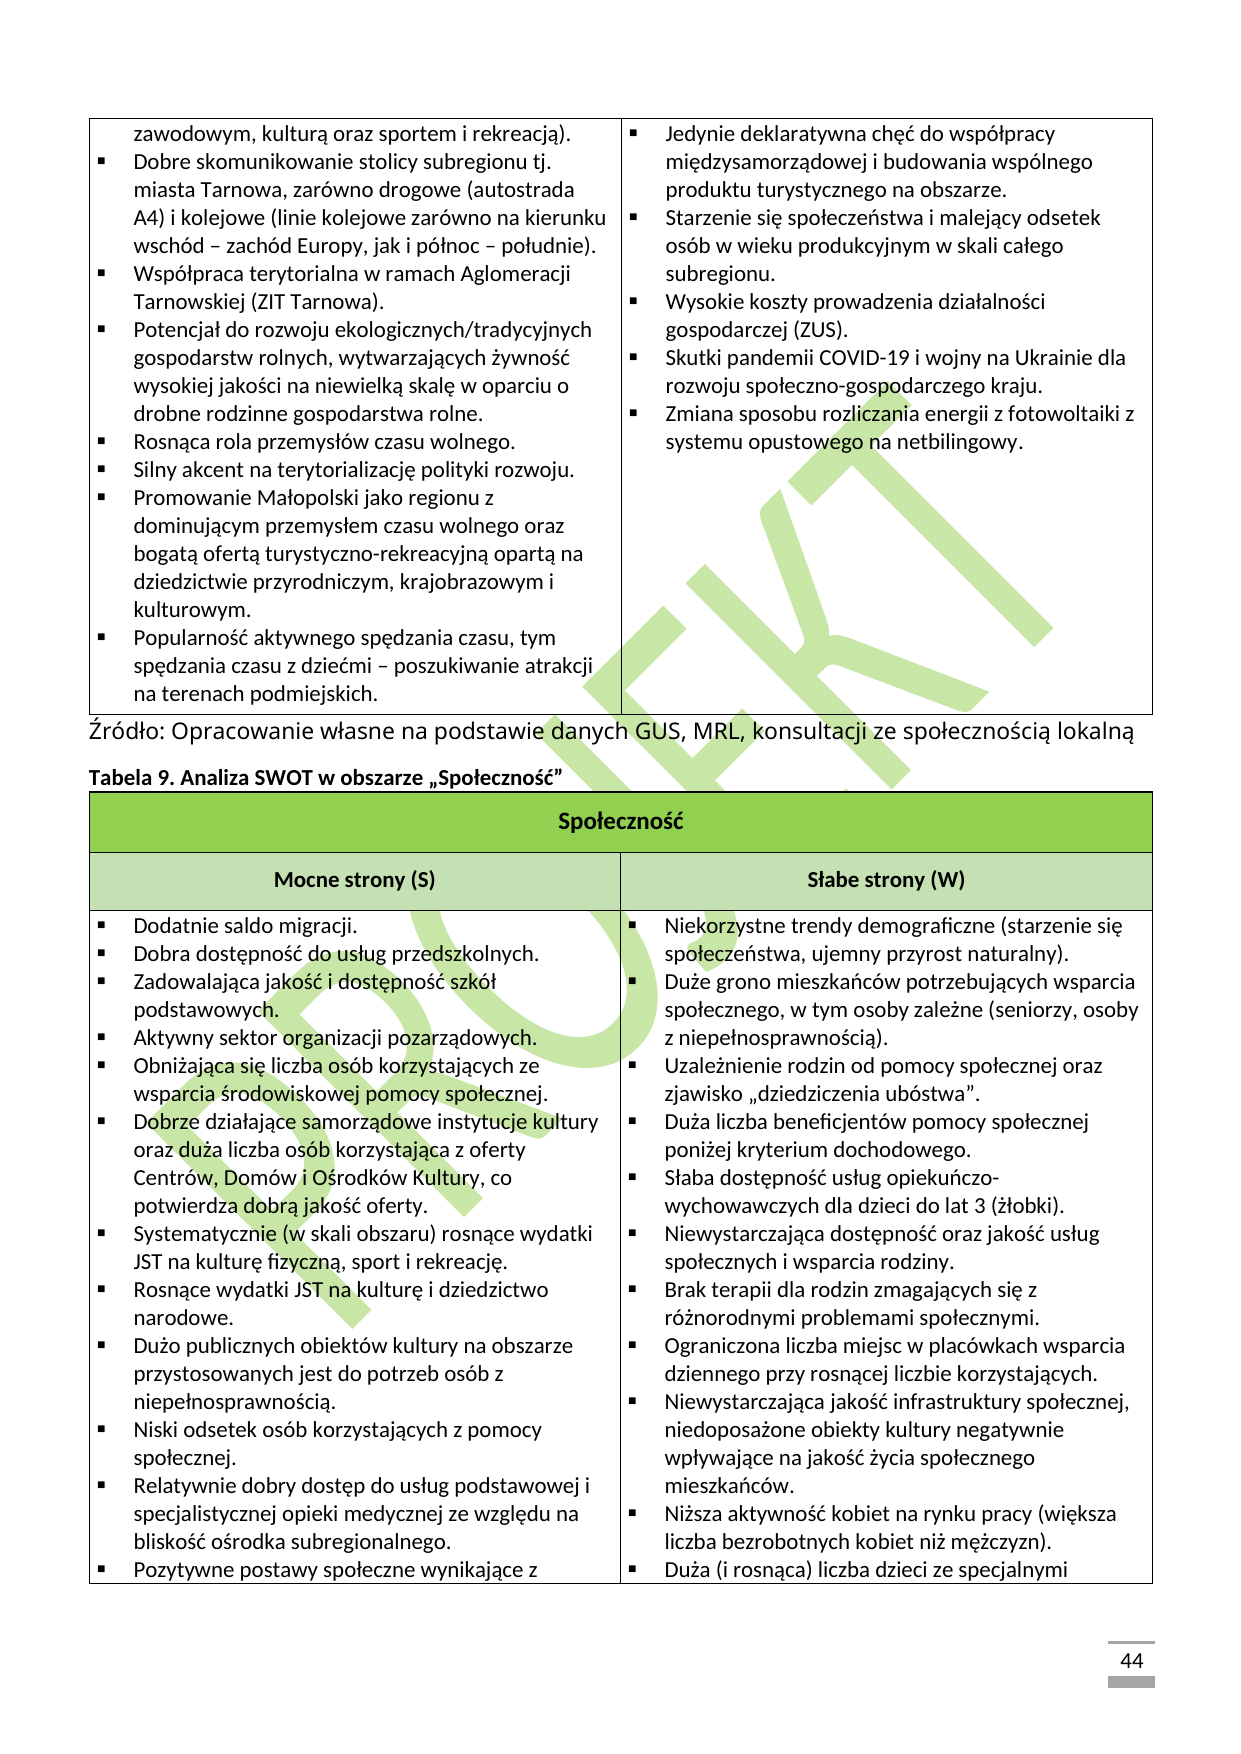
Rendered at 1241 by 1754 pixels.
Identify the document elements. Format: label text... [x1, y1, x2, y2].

table_cell Słabe strony (W) [621, 853, 1152, 910]
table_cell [622, 119, 1152, 714]
table_header Społeczność [90, 793, 1152, 852]
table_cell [90, 119, 621, 714]
text Źródło: Opracowanie własne na podstawie danych GUS, MRL, konsultacji ze społecznością lokalną [89, 715, 1152, 746]
text Tabela 9. Analiza SWOT w obszarze „Społeczność” [89, 763, 1152, 791]
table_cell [621, 911, 1152, 1583]
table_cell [90, 911, 620, 1583]
table_cell Mocne strony (S) [90, 853, 620, 910]
